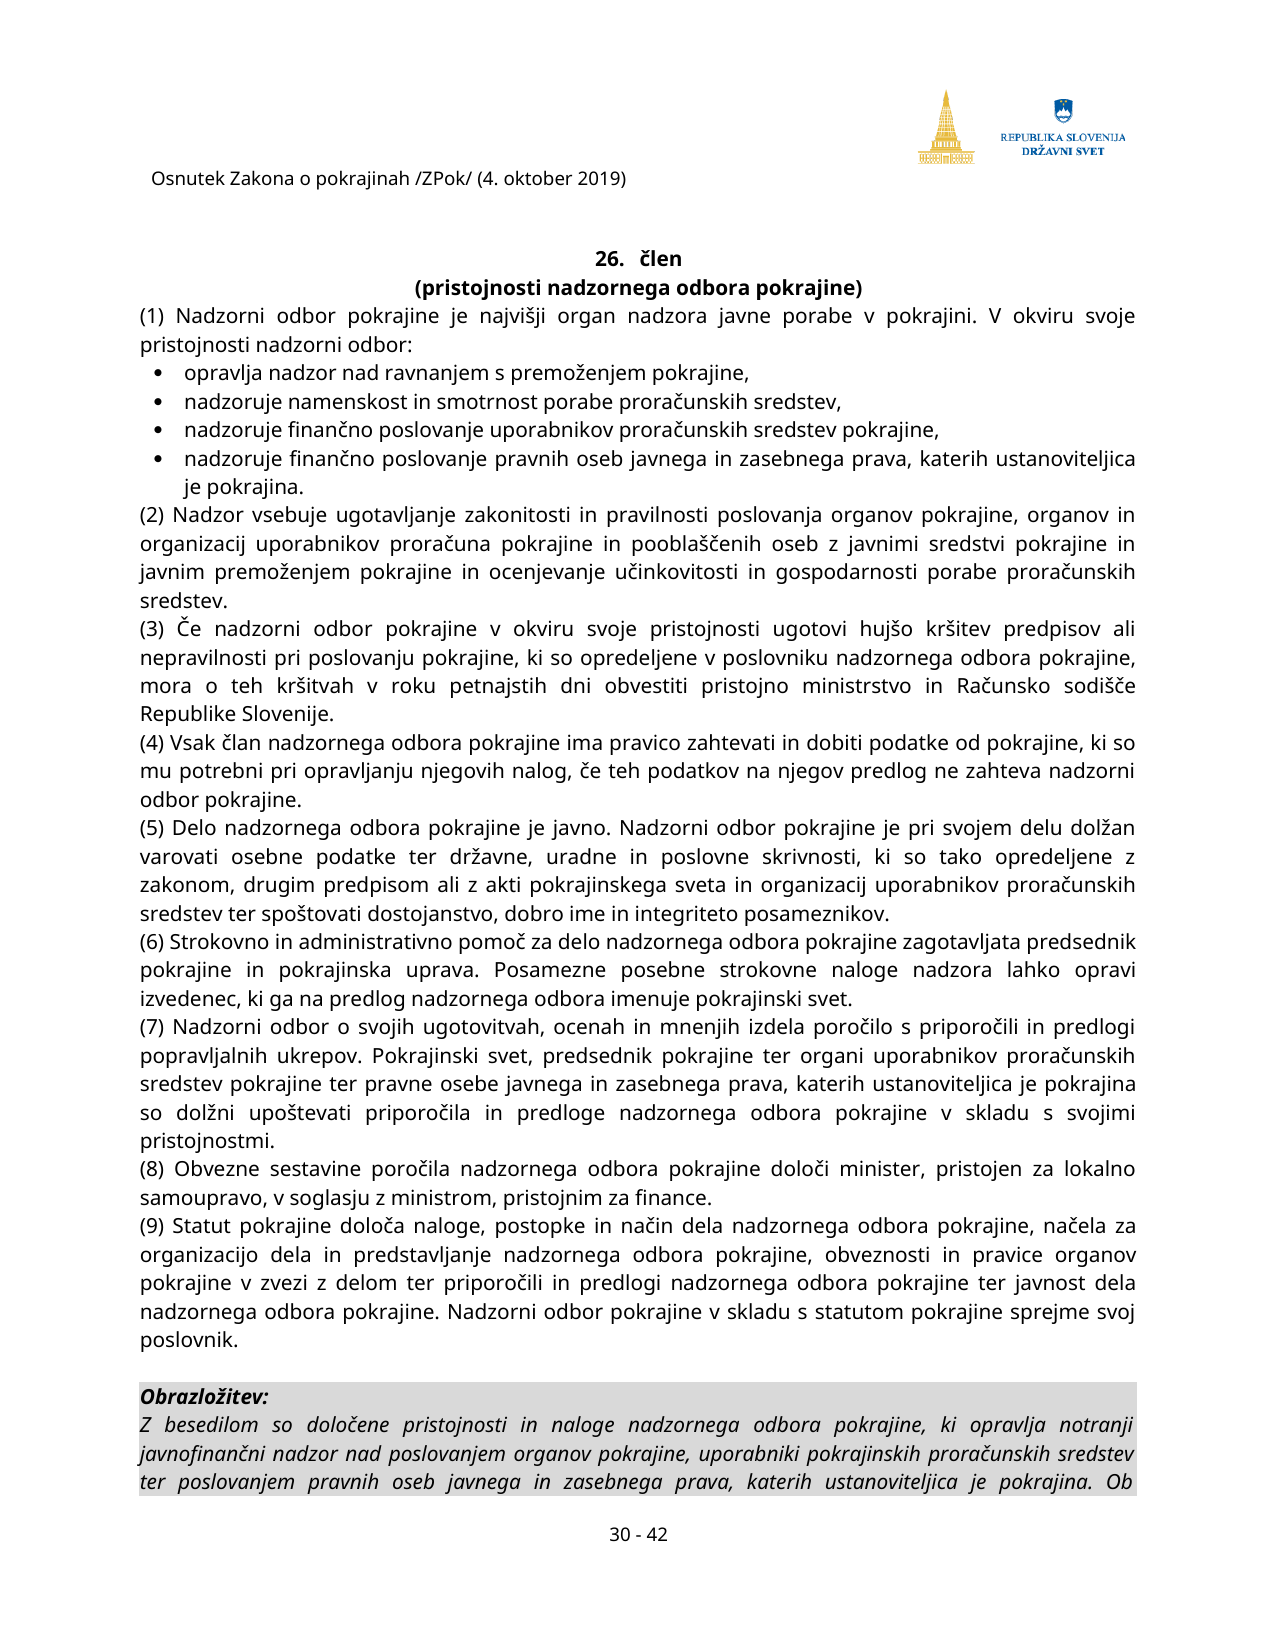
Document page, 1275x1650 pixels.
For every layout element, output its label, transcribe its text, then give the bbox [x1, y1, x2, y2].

text (1) Nadzorni odbor pokrajine je najvišji organ nadzora javne porabe v pokrajini. V okviru svoje pristojnosti nadzorni odbor: [139, 301, 1137, 358]
picture [917, 88, 1126, 164]
text Obrazložitev: [139, 1382, 1137, 1411]
list nadzoruje finančno poslovanje pravnih oseb javnega in zasebnega prava, katerih ustanoviteljica je pokrajina. [154, 444, 1137, 501]
text (8) Obvezne sestavine poročila nadzornega odbora pokrajine določi minister, pristojen za lokalno samoupravo, v soglasju z ministrom, pristojnim za finance. [139, 1154, 1137, 1211]
list opravlja nadzor nad ravnanjem s premoženjem pokrajine, [154, 358, 1137, 387]
text (pristojnosti nadzornega odbora pokrajine) [139, 273, 1137, 301]
text (5) Delo nadzornega odbora pokrajine je javno. Nadzorni odbor pokrajine je pri svojem delu dolžan varovati osebne podatke ter državne, uradne in poslovne skrivnosti, ki so tako opredeljene z zakonom, drugim predpisom ali z akti pokrajinskega sveta in organizacij uporabnikov proračunskih sredstev ter spoštovati dostojanstvo, dobro ime in integriteto posameznikov. [139, 813, 1137, 927]
list nadzoruje finančno poslovanje uporabnikov proračunskih sredstev pokrajine, [154, 415, 1137, 444]
text (7) Nadzorni odbor o svojih ugotovitvah, ocenah in mnenjih izdela poročilo s priporočili in predlogi popravljalnih ukrepov. Pokrajinski svet, predsednik pokrajine ter organi uporabnikov proračunskih sredstev pokrajine ter pravne osebe javnega in zasebnega prava, katerih ustanoviteljica je pokrajina so dolžni upoštevati priporočila in predloge nadzornega odbora pokrajine v skladu s svojimi pristojnostmi. [139, 1012, 1137, 1154]
text (6) Strokovno in administrativno pomoč za delo nadzornega odbora pokrajine zagotavljata predsednik pokrajine in pokrajinska uprava. Posamezne posebne strokovne naloge nadzora lahko opravi izvedenec, ki ga na predlog nadzornega odbora imenuje pokrajinski svet. [139, 927, 1137, 1012]
list nadzoruje namenskost in smotrnost porabe proračunskih sredstev, [154, 387, 1137, 415]
text (9) Statut pokrajine določa naloge, postopke in način dela nadzornega odbora pokrajine, načela za organizacijo dela in predstavljanje nadzornega odbora pokrajine, obveznosti in pravice organov pokrajine v zvezi z delom ter priporočili in predlogi nadzornega odbora pokrajine ter javnost dela nadzornega odbora pokrajine. Nadzorni odbor pokrajine v skladu s statutom pokrajine sprejme svoj poslovnik. [139, 1211, 1137, 1354]
text (3) Če nadzorni odbor pokrajine v okviru svoje pristojnosti ugotovi hujšo kršitev predpisov ali nepravilnosti pri poslovanju pokrajine, ki so opredeljene v poslovniku nadzornega odbora pokrajine, mora o teh kršitvah v roku petnajstih dni obvestiti pristojno ministrstvo in Računsko sodišče Republike Slovenije. [139, 614, 1137, 728]
list člen [139, 244, 1137, 273]
text (2) Nadzor vsebuje ugotavljanje zakonitosti in pravilnosti poslovanja organov pokrajine, organov in organizacij uporabnikov proračuna pokrajine in pooblaščenih oseb z javnimi sredstvi pokrajine in javnim premoženjem pokrajine in ocenjevanje učinkovitosti in gospodarnosti porabe proračunskih sredstev. [139, 501, 1137, 614]
text (4) Vsak član nadzornega odbora pokrajine ima pravico zahtevati in dobiti podatke od pokrajine, ki so mu potrebni pri opravljanju njegovih nalog, če teh podatkov na njegov predlog ne zahteva nadzorni odbor pokrajine. [139, 728, 1137, 813]
